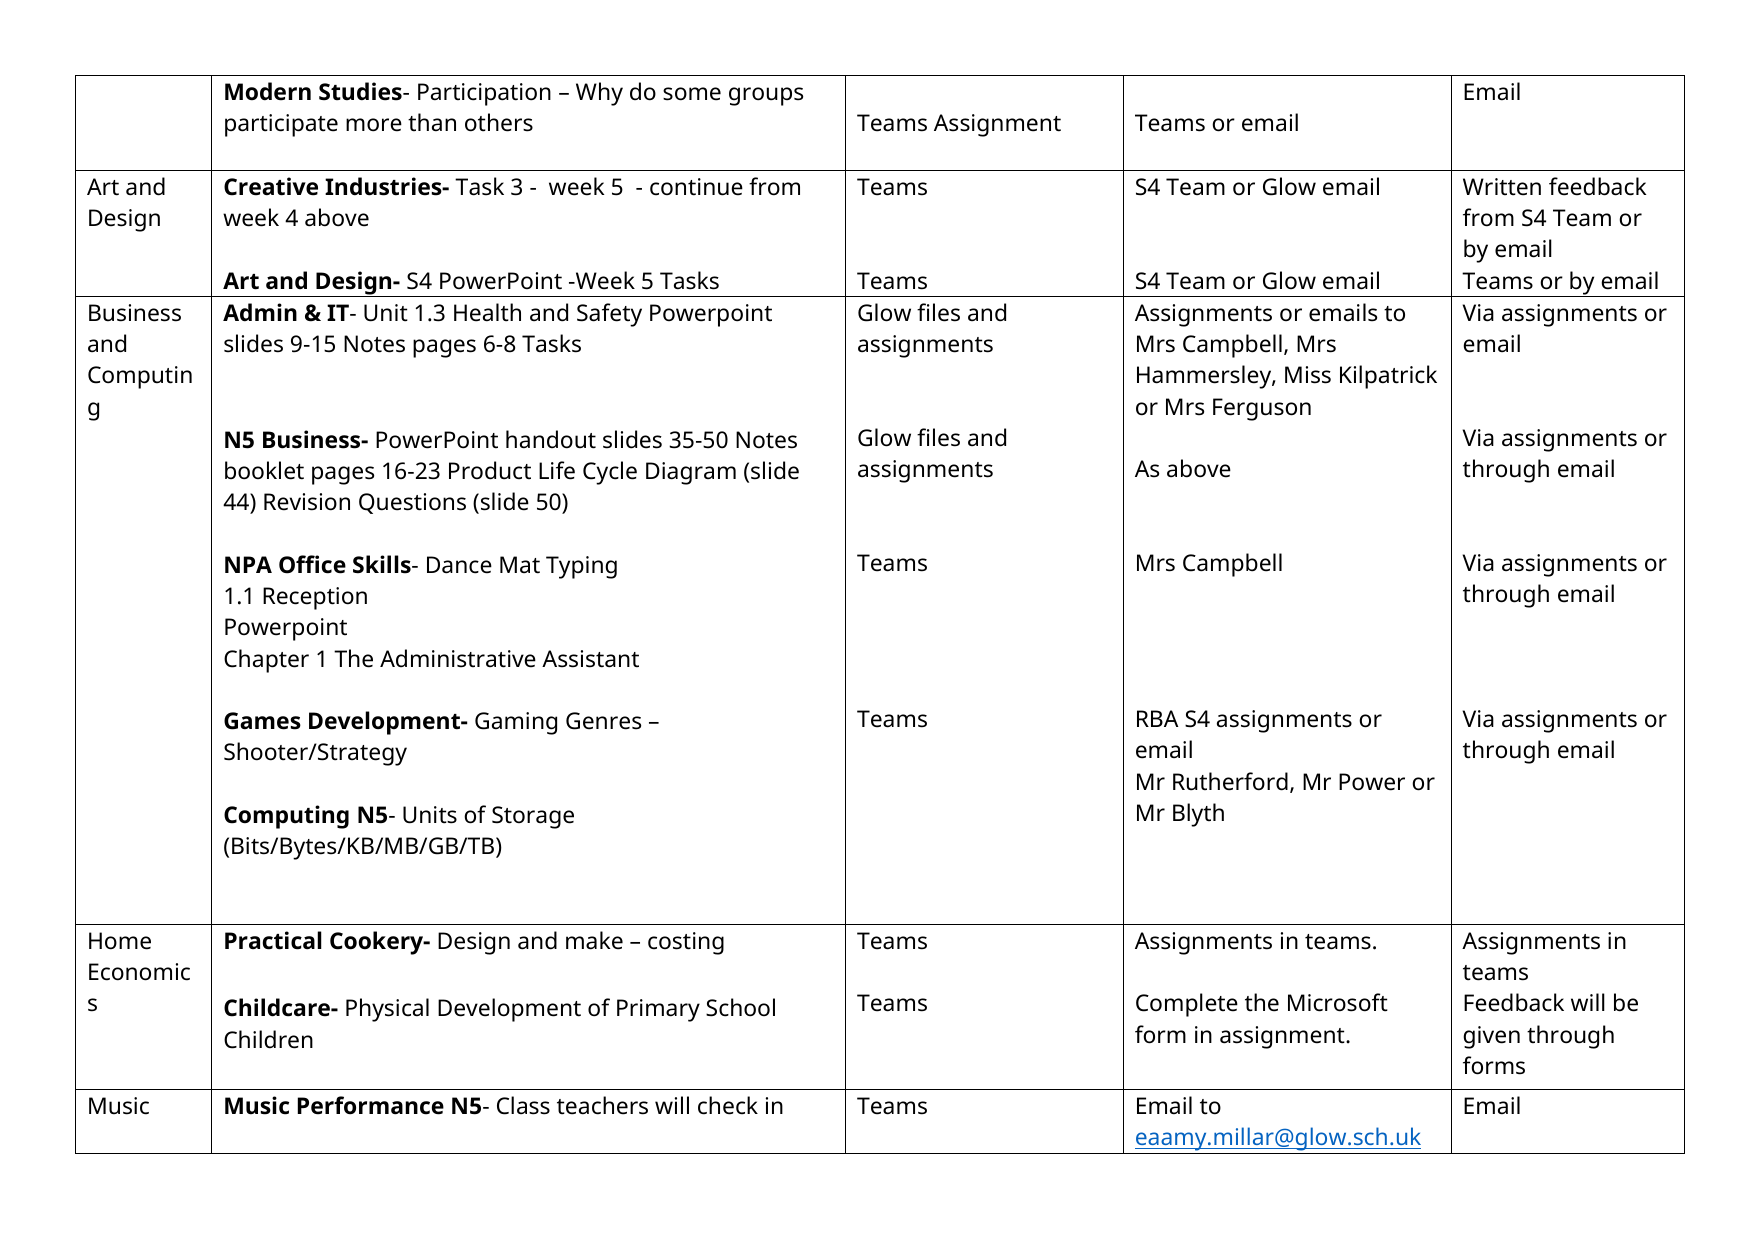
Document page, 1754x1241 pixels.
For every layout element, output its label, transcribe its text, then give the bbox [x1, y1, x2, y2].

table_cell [1124, 1090, 1451, 1152]
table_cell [846, 76, 1123, 170]
table_cell Via assignments or email Via assignments or through email Via assignments or through email Via assignments or through email [1452, 297, 1684, 924]
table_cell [76, 76, 211, 170]
table_cell Teams Teams [846, 1090, 1123, 1152]
table_cell Home Economics [76, 925, 211, 1089]
table_cell Admin & IT- Unit 1.3 Health and Safety Powerpoint slides 9-15 Notes pages 6-8 Tasks N5 Business- PowerPoint handout slides 35-50 Notes booklet pages 16-23 Product Life Cycle Diagram (slide 44) Revision Questions (slide 50) NPA Office Skills- Dance Mat Typing 1.1 Reception Powerpoint Chapter 1 The Administrative Assistant Games Development- Gaming Genres – Shooter/Strategy Computing N5- Units of Storage (Bits/Bytes/KB/MB/GB/TB) [212, 297, 845, 924]
table_cell Creative Industries- Task 3 - week 5 - continue from week 4 above Art and Design- S4 PowerPoint -Week 5 Tasks [212, 171, 845, 296]
table_cell Practical Cookery- Design and make – costing Childcare- Physical Development of Primary School Children [212, 925, 845, 1089]
table_cell Teams Teams [846, 925, 1123, 1089]
table_cell Art and Design [76, 171, 211, 296]
table_cell Business and Computing [76, 297, 211, 924]
table_cell Written feedback from S4 Team or by email Teams or by email [1452, 171, 1684, 296]
table_cell S4 Team or Glow email S4 Team or Glow email [1124, 171, 1451, 296]
table_cell Glow files and assignments Glow files and assignments Teams Teams [846, 297, 1123, 924]
table_cell Music [76, 1090, 211, 1152]
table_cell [212, 1090, 845, 1152]
table_cell Email Teams Email [1452, 76, 1684, 170]
table_cell Assignments or emails to Mrs Campbell, Mrs Hammersley, Miss Kilpatrick or Mrs Ferguson As above Mrs Campbell RBA S4 assignments or email Mr Rutherford, Mr Power or Mr Blyth [1124, 297, 1451, 924]
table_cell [212, 76, 845, 170]
table_cell Teams Teams [846, 171, 1123, 296]
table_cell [1124, 76, 1451, 170]
table_cell Assignments in teams. Complete the Microsoft form in assignment. [1124, 925, 1451, 1089]
table_cell Assignments in teams Feedback will be given through forms [1452, 925, 1684, 1089]
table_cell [1452, 1090, 1684, 1152]
